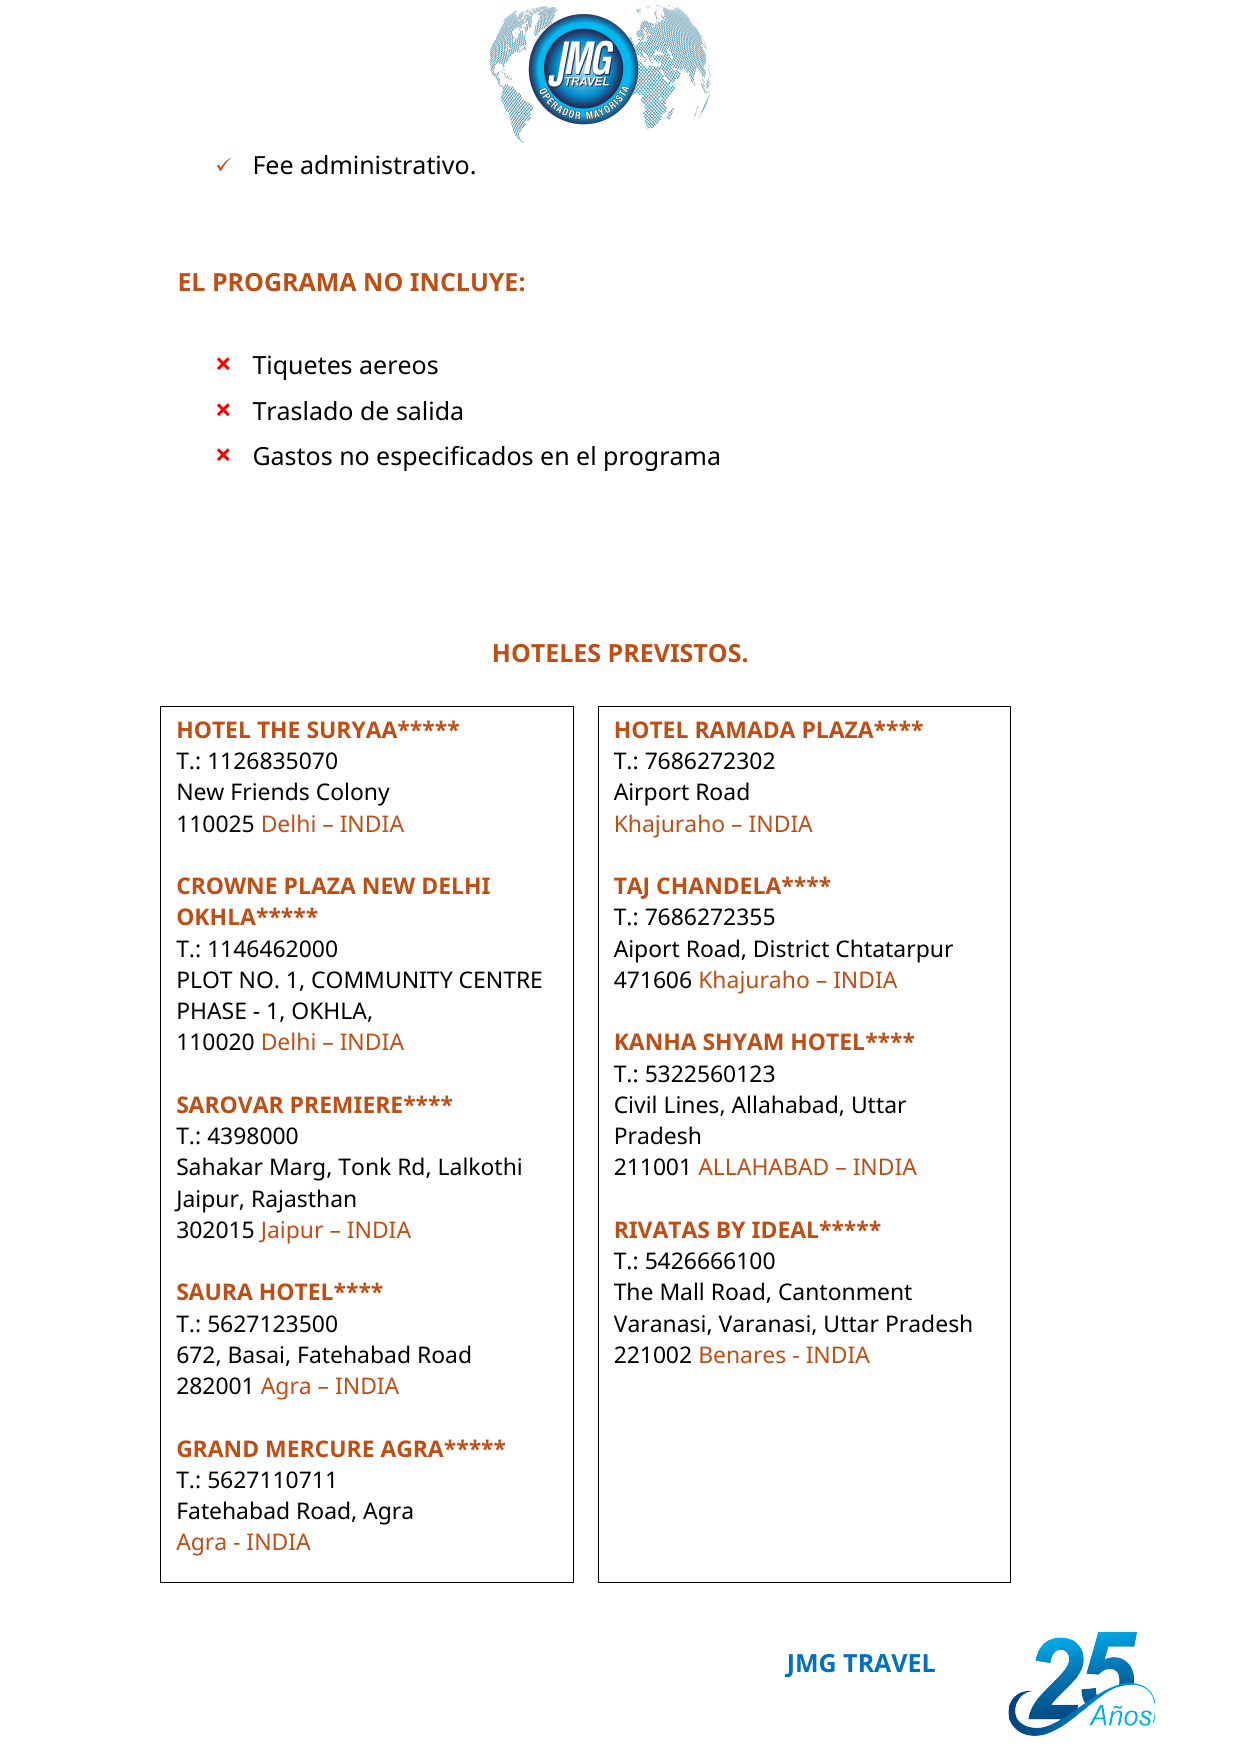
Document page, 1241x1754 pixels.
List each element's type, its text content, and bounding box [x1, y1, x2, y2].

list Tiquetes aereos [215, 343, 1063, 383]
list Traslado de salida [215, 389, 1063, 429]
picture [1008, 1632, 1155, 1736]
subtitle HOTELES PREVISTOS. [177, 636, 1063, 670]
text EL PROGRAMA NO INCLUYE: [177, 265, 1063, 299]
list Fee administrativo. [215, 148, 1063, 182]
picture [489, 5, 712, 143]
list Gastos no especificados en el programa [215, 435, 1063, 474]
